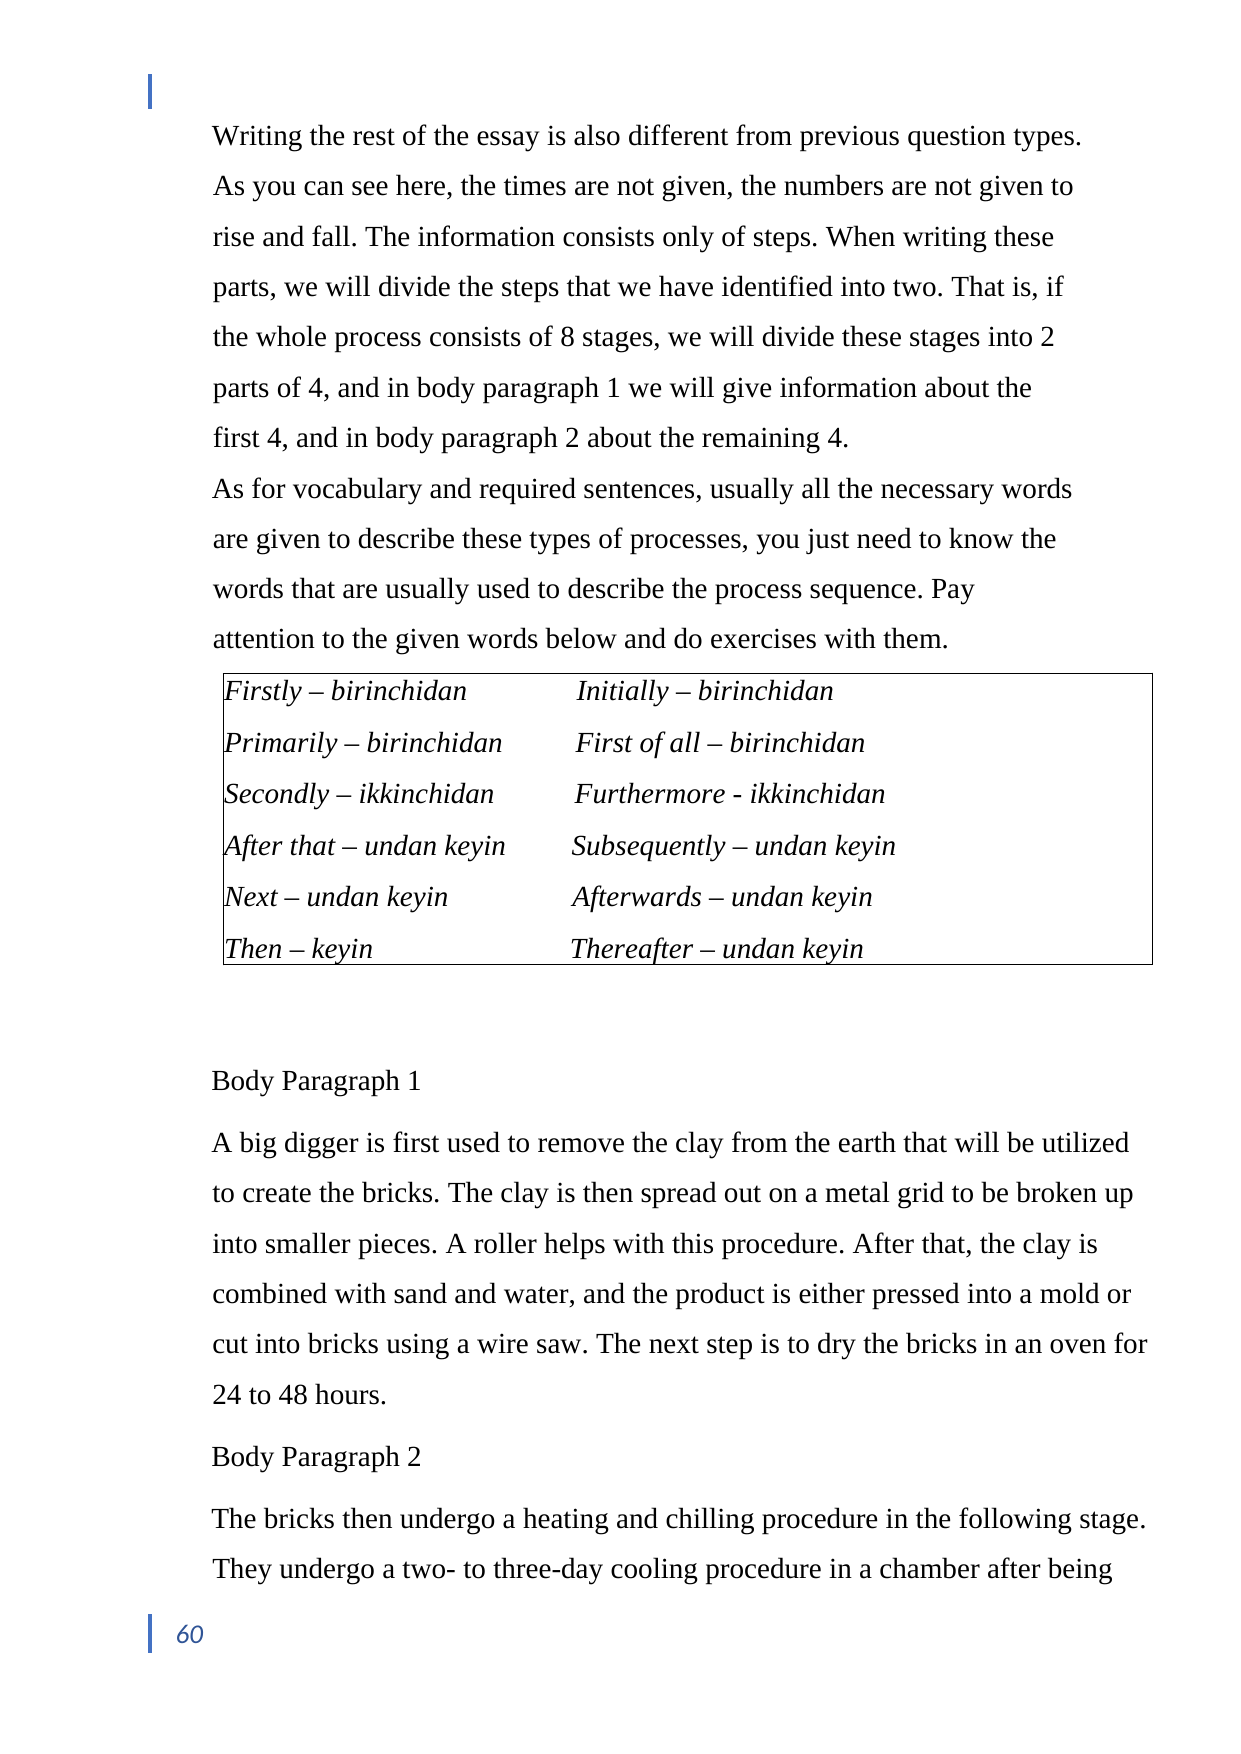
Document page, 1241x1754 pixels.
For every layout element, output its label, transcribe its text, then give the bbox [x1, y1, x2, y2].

text Next – undan keyin Afterwards – undan keyin [224, 878, 1152, 913]
text After that – undan keyin Subsequently – undan keyin [224, 827, 1152, 861]
text Firstly – birinchidan Initially – birinchidan [224, 674, 1152, 707]
text Primarily – birinchidan First of all – birinchidan [224, 724, 1152, 758]
text Secondly – ikkinchidan Furthermore - ikkinchidan [224, 775, 1152, 810]
text Body Paragraph 2 [211, 1439, 1152, 1472]
text Writing the rest of the essay is also different from previous question types. As you can see here, the times are not given, the numbers are not given to rise and fall. The information consists only of steps. When writing these parts, we will divide the steps that we have identified into two. That is, if the whole process consists of 8 stages, we will divide these stages into 2 parts of 4, and in body paragraph 1 we will give information about the first 4, and in body paragraph 2 about the remaining 4. [212, 118, 1084, 453]
text A big digger is first used to remove the clay from the earth that will be utilized to create the bricks. The clay is then spread out on a metal grid to be broken up into smaller pieces. A roller helps with this procedure. After that, the clay is combined with sand and water, and the product is either pressed into a mold or cut into bricks using a wire saw. The next step is to dry the bricks in an oven for 24 to 48 hours. [211, 1125, 1152, 1410]
text Body Paragraph 1 [211, 1063, 1152, 1097]
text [211, 1501, 1152, 1585]
text As for vocabulary and required sentences, usually all the necessary words are given to describe these types of processes, you just need to know the words that are usually used to describe the process sequence. Pay attention to the given words below and do exercises with them. [212, 471, 1084, 655]
text Then – keyin Thereafter – undan keyin [224, 930, 1152, 964]
